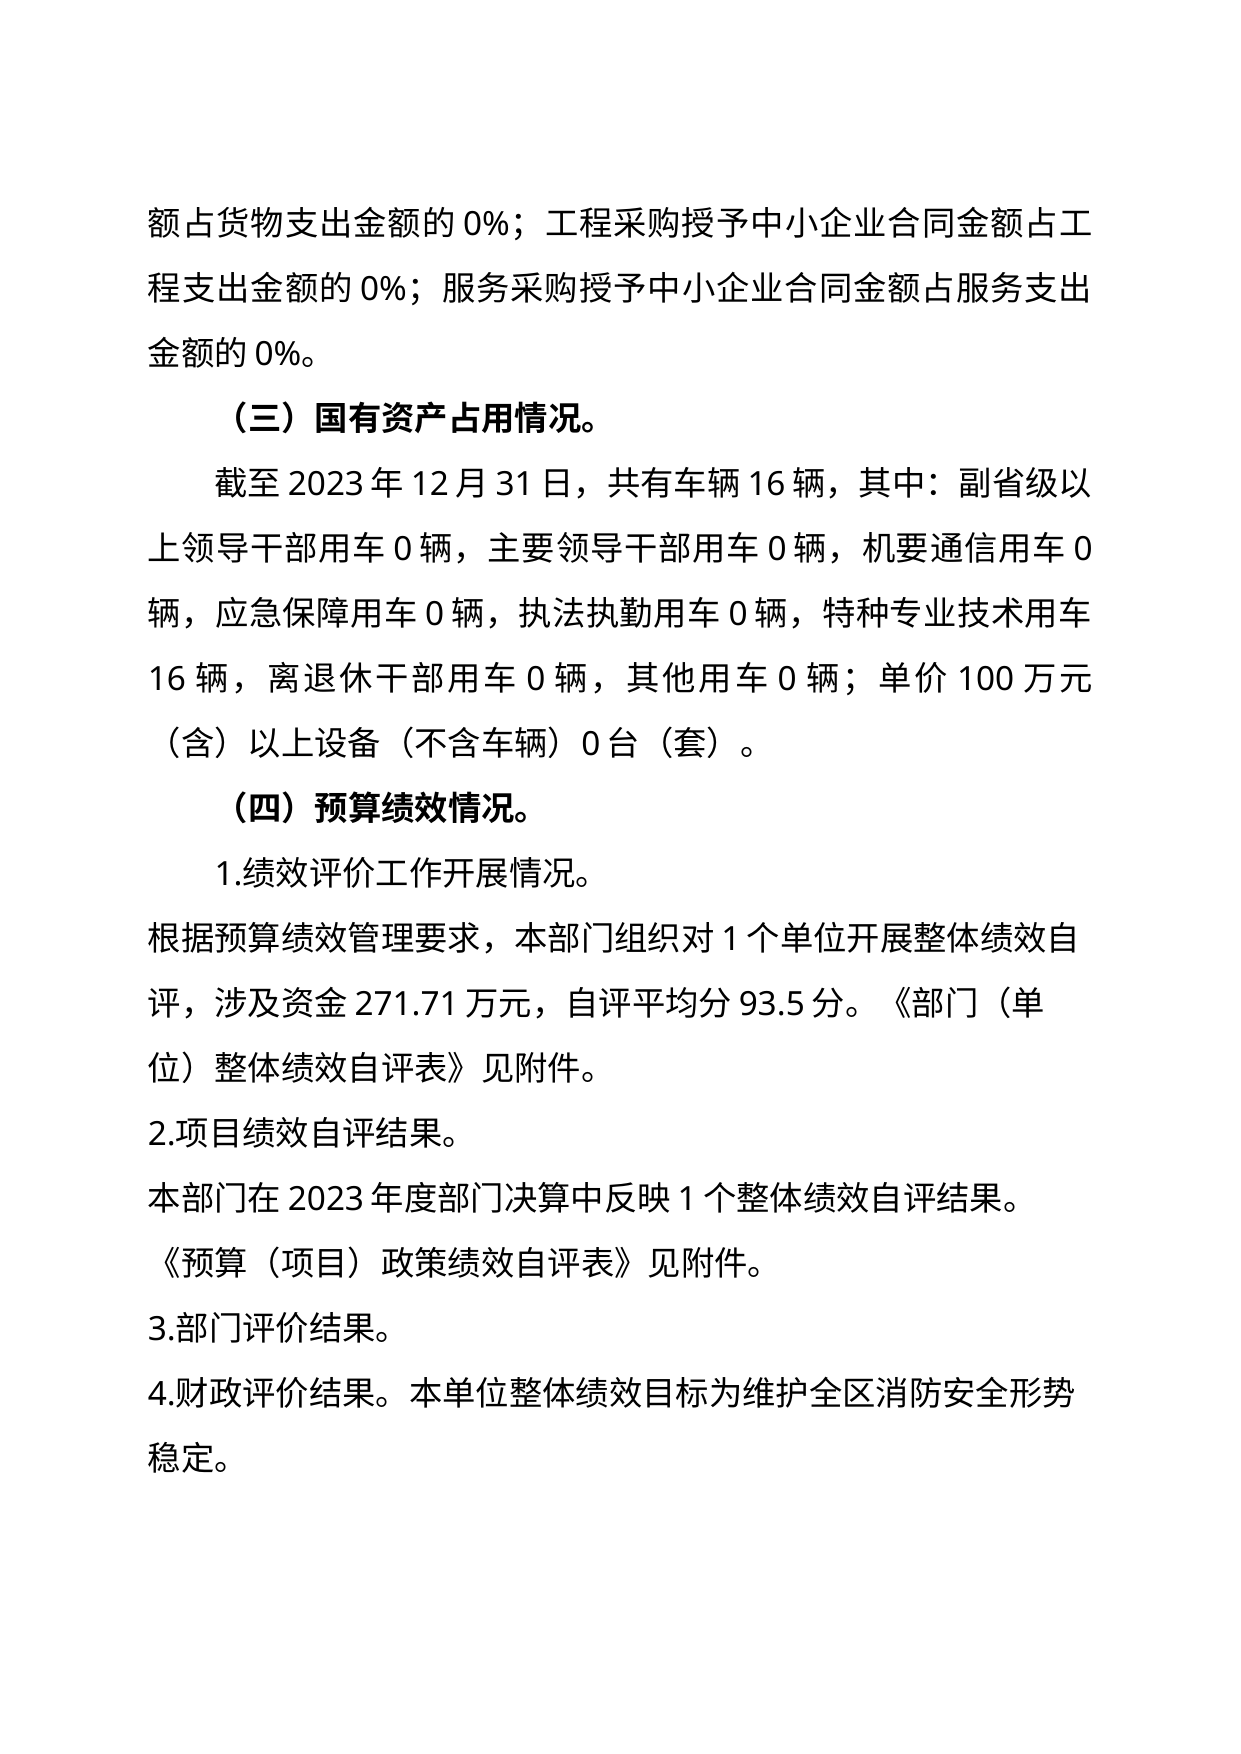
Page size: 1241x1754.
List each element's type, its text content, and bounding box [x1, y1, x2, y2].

text 1.绩效评价工作开展情况。 根据预算绩效管理要求，本部门组织对1个单位开展整体绩效自评，涉及资金271.71万元，自评平均分93.5分。《部门（单位）整体绩效自评表》见附件。 2.项目绩效自评结果。 本部门在2023年度部门决算中反映1个整体绩效自评结果。 《预算（项目）政策绩效自评表》见附件。 3.部门评价结果。 4.财政评价结果。本单位整体绩效目标为维护全区消防安全形势稳定。 [148, 838, 1093, 1488]
text （四）预算绩效情况。 [148, 773, 1093, 838]
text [148, 188, 1093, 383]
text （三）国有资产占用情况。 [148, 383, 1093, 448]
text 截至2023年12月31日，共有车辆16辆，其中：副省级以上领导干部用车0辆，主要领导干部用车0辆，机要通信用车0辆，应急保障用车0辆，执法执勤用车0辆，特种专业技术用车16辆，离退休干部用车0辆，其他用车0辆；单价100万元（含）以上设备（不含车辆）0台（套）。 [148, 448, 1093, 773]
